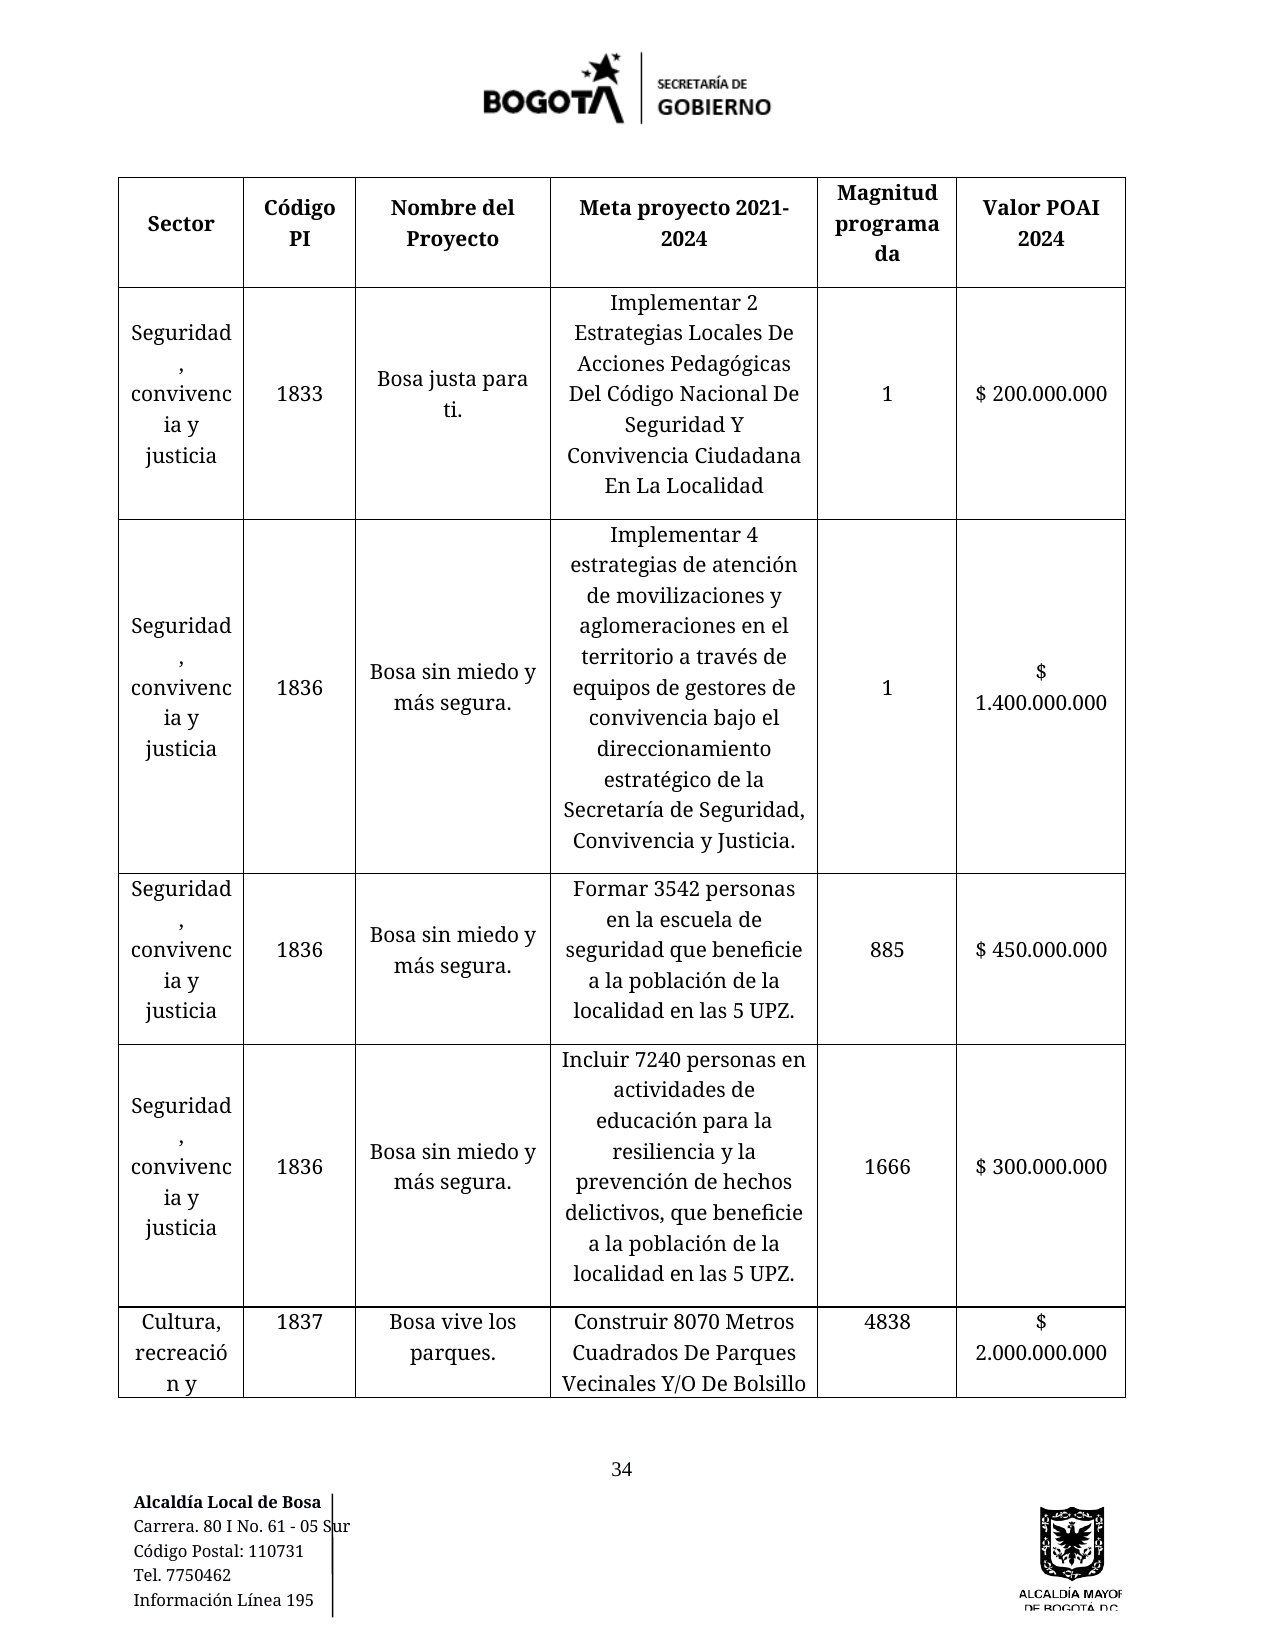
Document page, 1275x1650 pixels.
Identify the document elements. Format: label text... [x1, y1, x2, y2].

table_cell 4838 [818, 1308, 956, 1397]
table_cell Seguridad, convivencia y justicia [119, 874, 243, 1044]
picture [458, 31, 783, 138]
table_cell $ 2.000.000.000 [957, 1308, 1125, 1397]
picture [1018, 1506, 1122, 1610]
table_cell Seguridad, convivencia y justicia [119, 520, 243, 873]
table_cell Formar 3542 personas en la escuela de seguridad que beneficie a la población de la localidad en las 5 UPZ. [551, 874, 817, 1044]
table_cell Seguridad, convivencia y justicia [119, 1045, 243, 1306]
table_header Magnitud programada [818, 178, 956, 287]
table_cell 1836 [244, 520, 355, 873]
table_header Valor POAI 2024 [957, 178, 1125, 287]
table_header Nombre del Proyecto [356, 178, 550, 287]
table_cell Bosa sin miedo y más segura. [356, 520, 550, 873]
table_cell Bosa sin miedo y más segura. [356, 1045, 550, 1306]
table_cell Cultura, recreación y deporte [119, 1308, 243, 1397]
table_cell Construir 8070 Metros Cuadrados De Parques Vecinales Y/O De Bolsillo (La Construcción Incluye Su Dotación) [551, 1308, 817, 1397]
table_cell 1833 [244, 288, 355, 519]
table_cell 1 [818, 288, 956, 519]
table_header Sector [119, 178, 243, 287]
table_cell Bosa justa para ti. [356, 288, 550, 519]
table_cell $ 450.000.000 [957, 874, 1125, 1044]
table_cell 885 [818, 874, 956, 1044]
table_cell Bosa vive los parques. [356, 1308, 550, 1397]
table_header Código PI [244, 178, 355, 287]
table_cell $ 1.400.000.000 [957, 520, 1125, 873]
table_cell Bosa sin miedo y más segura. [356, 874, 550, 1044]
table_cell $ 200.000.000 [957, 288, 1125, 519]
table_header Meta proyecto 2021-2024 [551, 178, 817, 287]
table_cell Implementar 2 Estrategias Locales De Acciones Pedagógicas Del Código Nacional De Seguridad Y Convivencia Ciudadana En La Localidad [551, 288, 817, 519]
table_cell $ 300.000.000 [957, 1045, 1125, 1306]
table_cell 1837 [244, 1308, 355, 1397]
table_cell Seguridad, convivencia y justicia [119, 288, 243, 519]
table_cell Implementar 4 estrategias de atención de movilizaciones y aglomeraciones en el territorio a través de equipos de gestores de convivencia bajo el direccionamiento estratégico de la Secretaría de Seguridad, Convivencia y Justicia. [551, 520, 817, 873]
table_cell 1666 [818, 1045, 956, 1306]
table_cell 1836 [244, 1045, 355, 1306]
table_cell Incluir 7240 personas en actividades de educación para la resiliencia y la prevención de hechos delictivos, que beneficie a la población de la localidad en las 5 UPZ. [551, 1045, 817, 1306]
table_cell 1 [818, 520, 956, 873]
table_cell 1836 [244, 874, 355, 1044]
